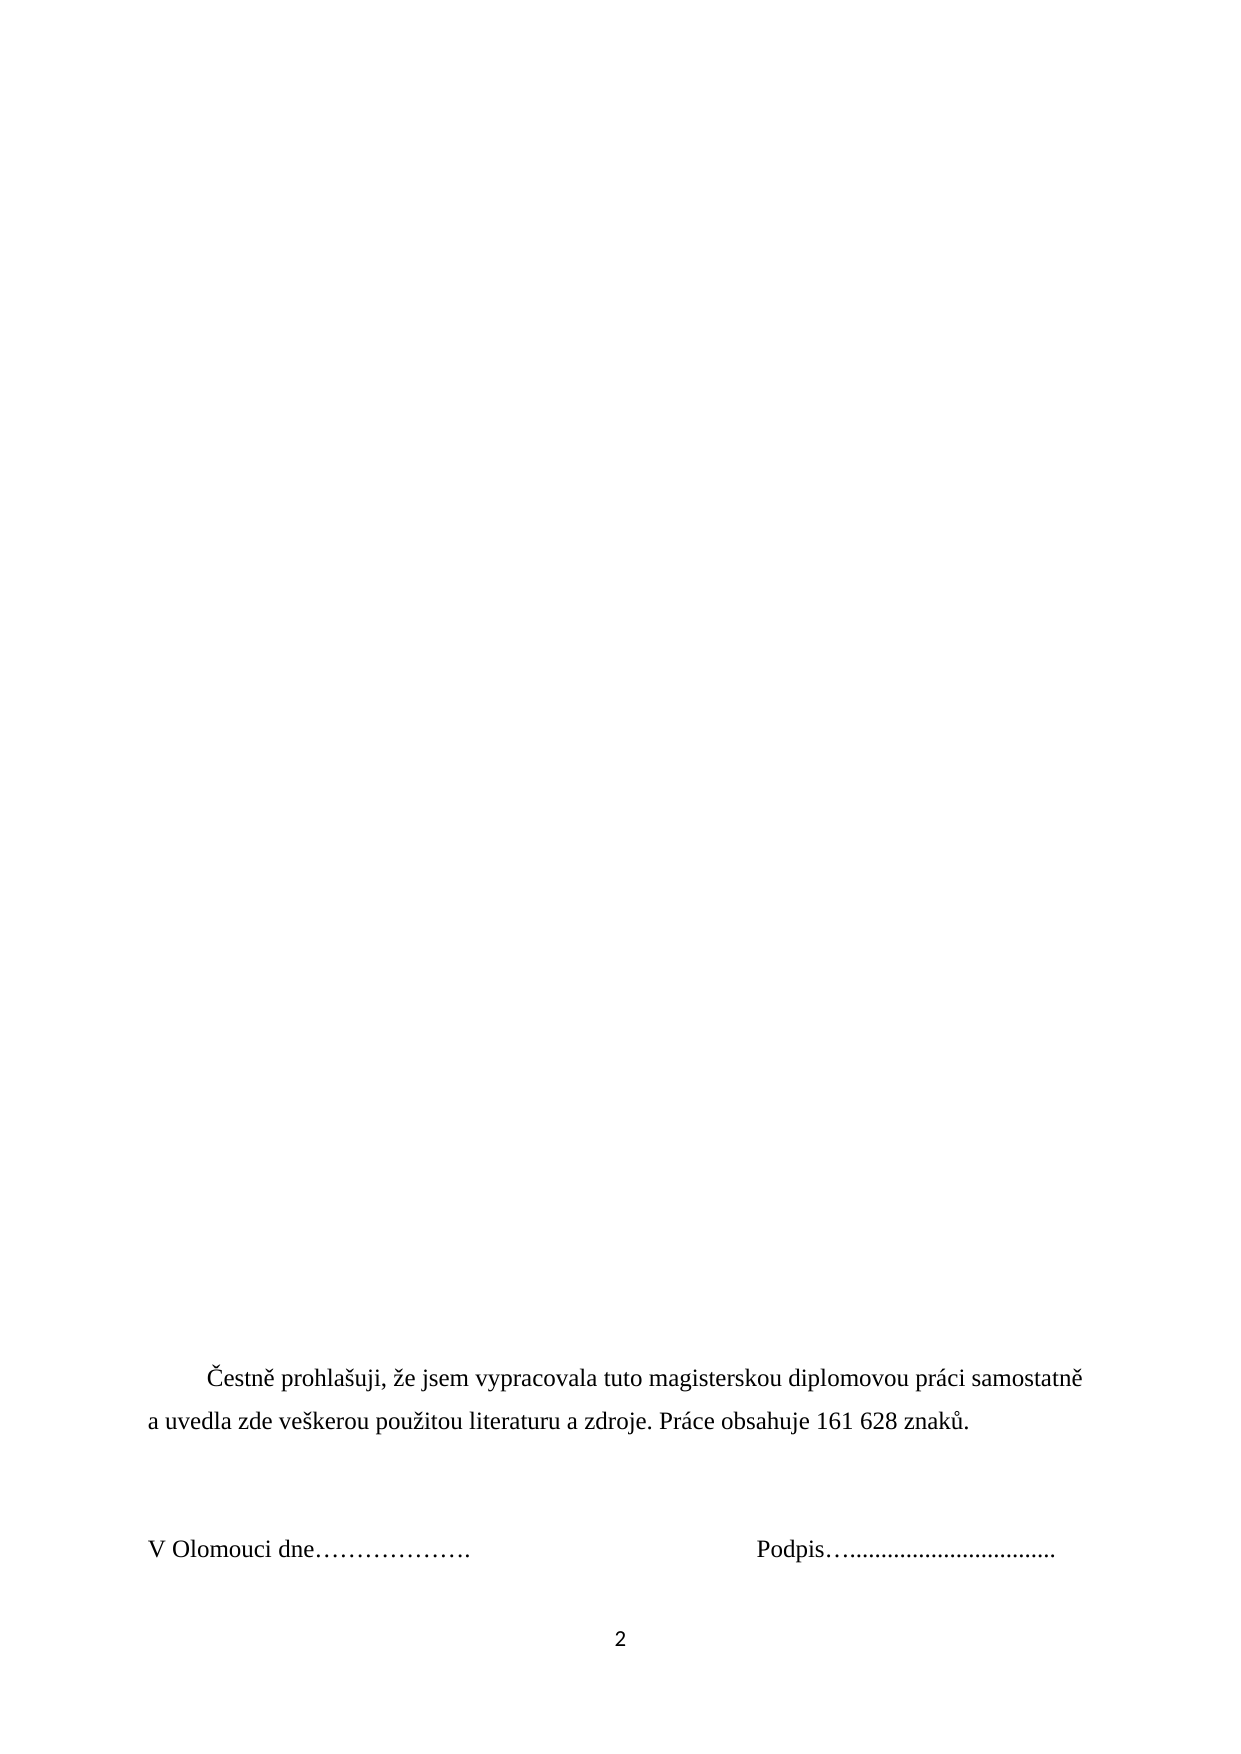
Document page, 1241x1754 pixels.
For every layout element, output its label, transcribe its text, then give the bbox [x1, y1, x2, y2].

text V Olomouci dne………………. Podpis…................................. [148, 1534, 1093, 1563]
text Čestně prohlašuji, že jsem vypracovala tuto magisterskou diplomovou práci samostatně a uvedla zde veškerou použitou literaturu a zdroje. Práce obsahuje 161 628 znaků. [148, 1363, 1093, 1435]
